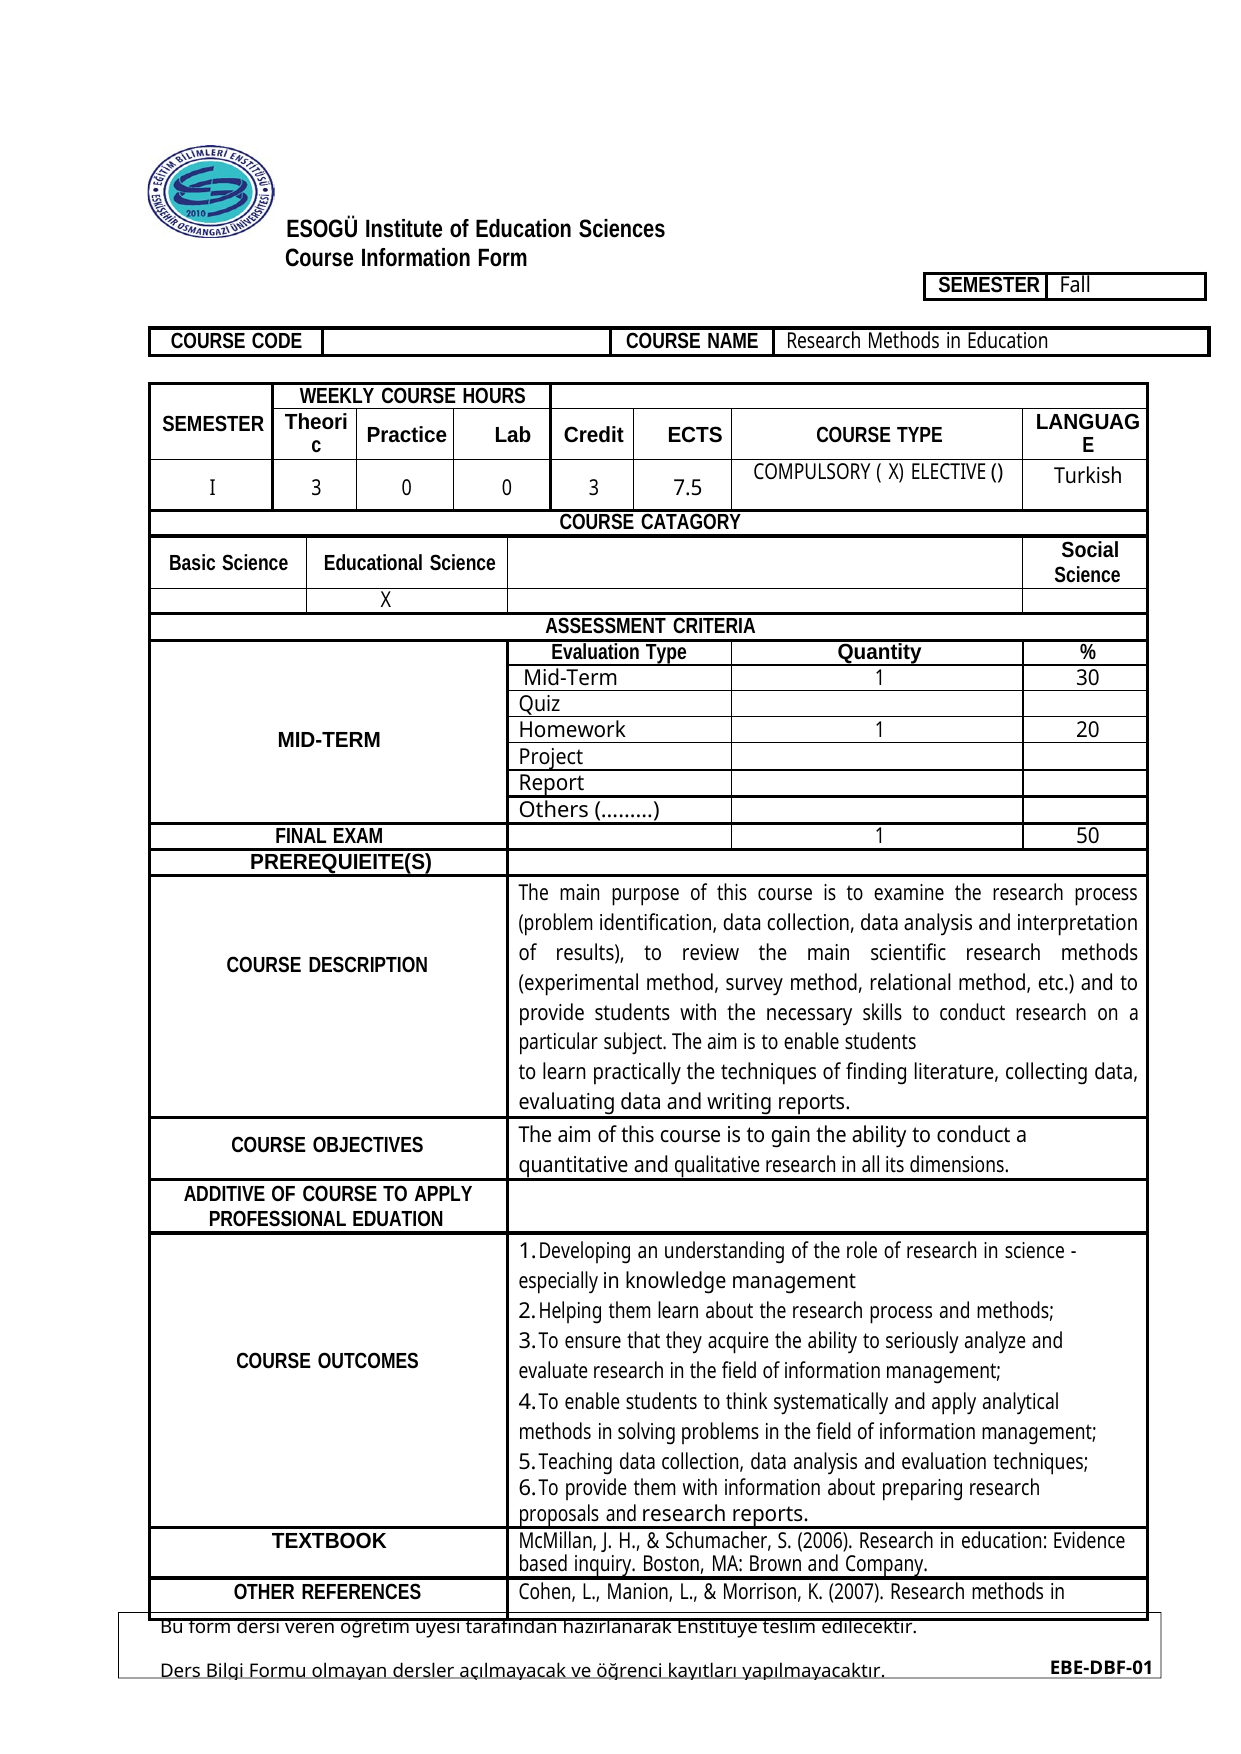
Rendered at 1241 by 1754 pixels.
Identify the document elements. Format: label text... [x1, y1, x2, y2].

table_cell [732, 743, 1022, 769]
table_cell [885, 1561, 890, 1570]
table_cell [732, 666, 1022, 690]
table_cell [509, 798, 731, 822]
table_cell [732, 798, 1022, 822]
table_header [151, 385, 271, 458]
picture [147, 145, 275, 238]
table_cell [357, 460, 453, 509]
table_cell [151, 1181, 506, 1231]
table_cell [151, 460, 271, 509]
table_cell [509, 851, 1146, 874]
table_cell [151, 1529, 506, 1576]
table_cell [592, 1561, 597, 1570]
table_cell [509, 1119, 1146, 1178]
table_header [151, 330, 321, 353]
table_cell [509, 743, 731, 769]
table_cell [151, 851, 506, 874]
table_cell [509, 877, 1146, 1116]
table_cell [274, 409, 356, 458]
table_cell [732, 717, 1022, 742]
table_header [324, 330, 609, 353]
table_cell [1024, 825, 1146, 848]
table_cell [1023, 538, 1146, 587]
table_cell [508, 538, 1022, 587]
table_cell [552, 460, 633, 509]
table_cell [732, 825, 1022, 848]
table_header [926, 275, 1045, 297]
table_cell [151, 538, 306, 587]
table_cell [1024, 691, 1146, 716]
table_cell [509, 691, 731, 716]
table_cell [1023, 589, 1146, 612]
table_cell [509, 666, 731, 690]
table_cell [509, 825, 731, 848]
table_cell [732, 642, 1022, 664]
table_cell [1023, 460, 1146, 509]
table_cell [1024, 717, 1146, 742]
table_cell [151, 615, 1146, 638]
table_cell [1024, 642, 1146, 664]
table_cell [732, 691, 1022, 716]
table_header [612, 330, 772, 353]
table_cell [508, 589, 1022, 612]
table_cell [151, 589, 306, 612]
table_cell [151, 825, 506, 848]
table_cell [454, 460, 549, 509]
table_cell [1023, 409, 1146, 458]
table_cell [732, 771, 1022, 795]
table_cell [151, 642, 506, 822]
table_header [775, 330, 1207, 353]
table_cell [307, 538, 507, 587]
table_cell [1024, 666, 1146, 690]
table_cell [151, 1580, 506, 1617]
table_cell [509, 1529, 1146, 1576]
text ESOGÜ Institute of Education Sciences [286, 214, 1226, 243]
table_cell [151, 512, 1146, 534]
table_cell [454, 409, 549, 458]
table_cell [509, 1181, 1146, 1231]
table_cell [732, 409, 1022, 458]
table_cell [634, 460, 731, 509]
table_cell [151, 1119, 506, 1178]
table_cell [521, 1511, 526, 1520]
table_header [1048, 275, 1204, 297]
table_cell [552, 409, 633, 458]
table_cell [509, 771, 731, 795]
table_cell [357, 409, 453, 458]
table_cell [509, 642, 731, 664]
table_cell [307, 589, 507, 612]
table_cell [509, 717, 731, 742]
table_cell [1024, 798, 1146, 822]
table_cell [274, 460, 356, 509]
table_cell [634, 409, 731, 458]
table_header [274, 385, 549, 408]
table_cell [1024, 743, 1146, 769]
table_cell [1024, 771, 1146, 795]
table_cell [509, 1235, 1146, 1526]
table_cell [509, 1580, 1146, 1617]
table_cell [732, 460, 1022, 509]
text Course Information Form [285, 243, 1226, 272]
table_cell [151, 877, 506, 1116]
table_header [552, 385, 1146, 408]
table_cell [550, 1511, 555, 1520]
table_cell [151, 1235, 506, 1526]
